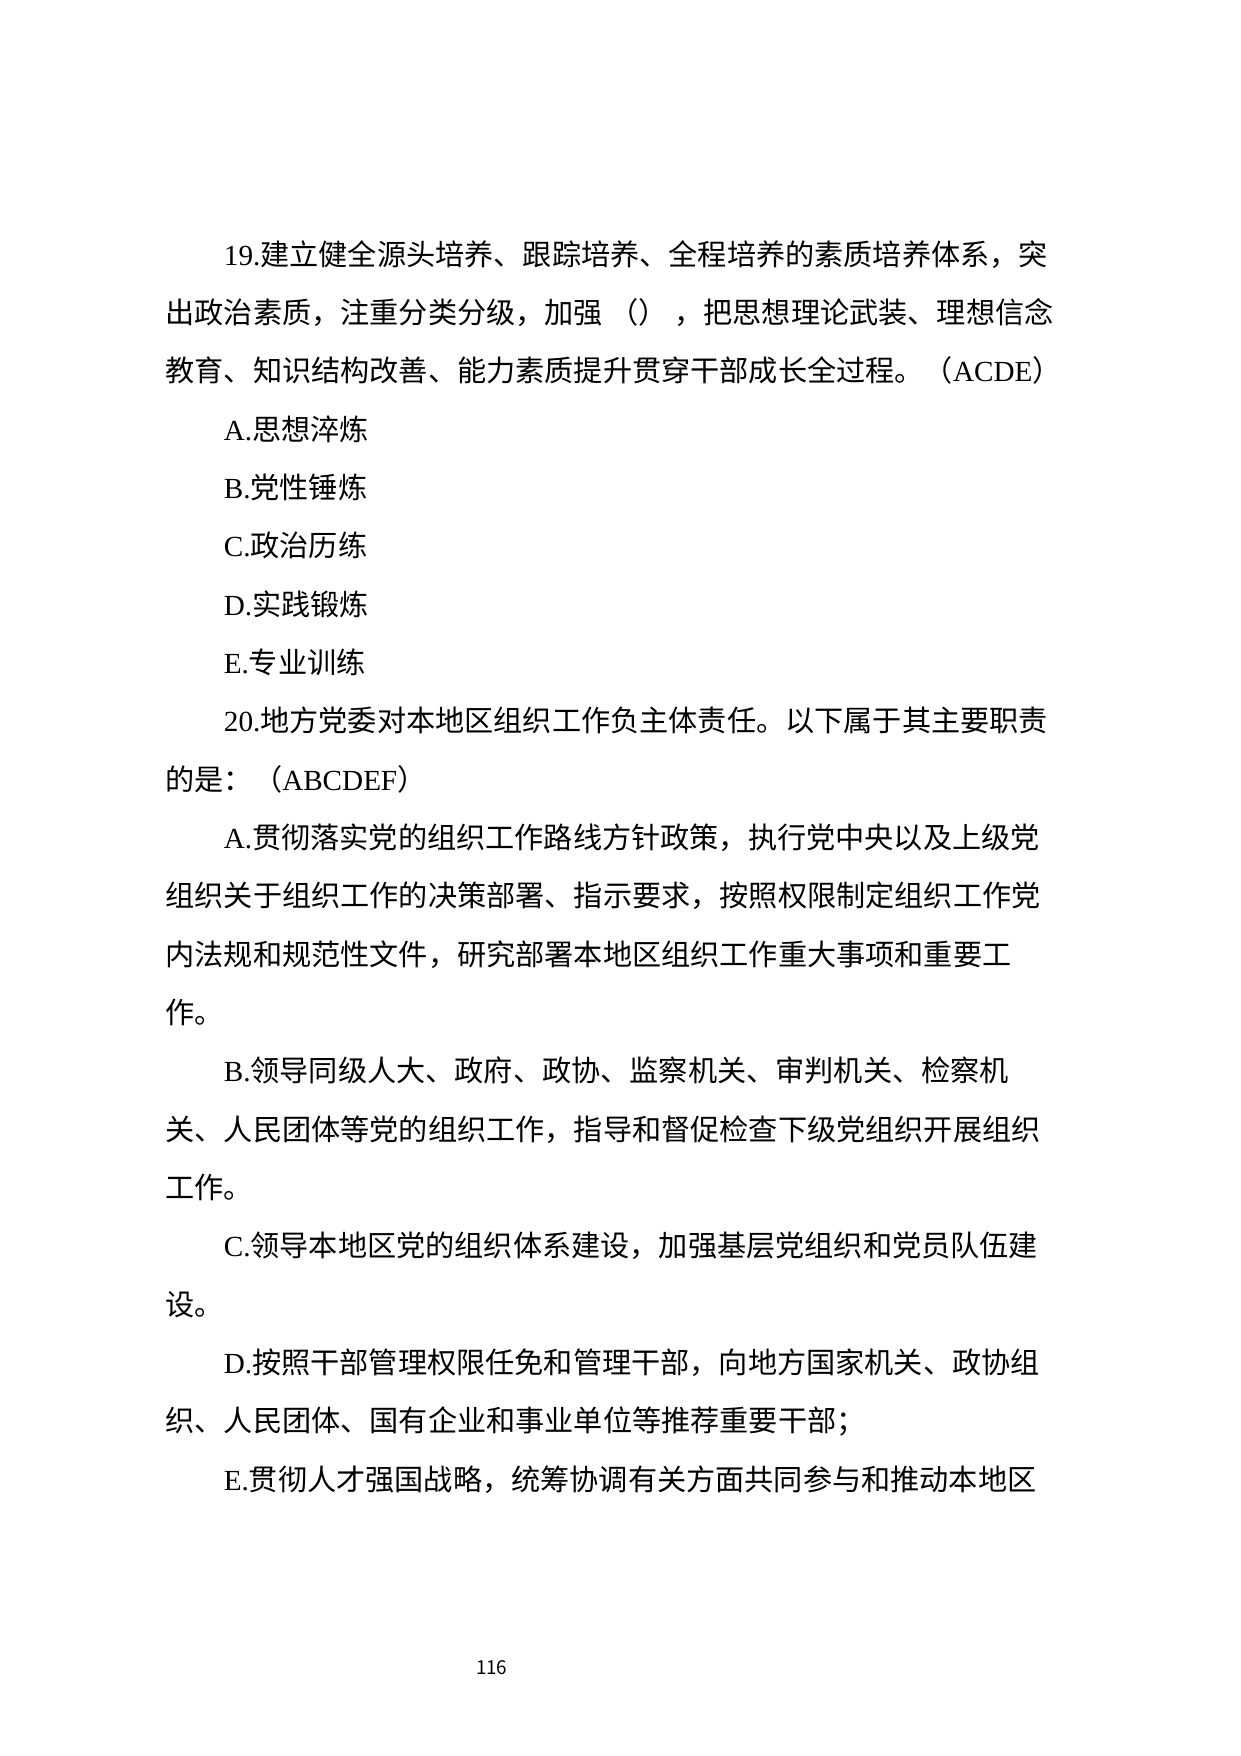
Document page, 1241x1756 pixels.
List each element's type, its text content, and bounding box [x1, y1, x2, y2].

text 20.地方党委对本地区组织工作负主体责任。以下属于其主要职责的是：（ABCDEF） [165, 685, 1064, 802]
text A.贯彻落实党的组织工作路线方针政策，执行党中央以及上级党组织关于组织工作的决策部署、指示要求，按照权限制定组织工作党内法规和规范性文件，研究部署本地区组织工作重大事项和重要工作。 [165, 802, 1064, 1035]
text C.领导本地区党的组织体系建设，加强基层党组织和党员队伍建设。 [165, 1210, 1064, 1327]
text B.党性锤炼 [165, 452, 1064, 510]
text D.实践锻炼 [165, 568, 1064, 627]
text D.按照干部管理权限任免和管理干部，向地方国家机关、政协组织、人民团体、国有企业和事业单位等推荐重要干部； [165, 1327, 1064, 1443]
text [165, 1443, 1064, 1502]
text A.思想淬炼 [165, 393, 1064, 452]
text B.领导同级人大、政府、政协、监察机关、审判机关、检察机关、人民团体等党的组织工作，指导和督促检查下级党组织开展组织工作。 [165, 1035, 1064, 1210]
text 19.建立健全源头培养、跟踪培养、全程培养的素质培养体系，突出政治素质，注重分类分级，加强 （） ，把思想理论武装、理想信念教育、知识结构改善、能力素质提升贯穿干部成长全过程。（ACDE） [165, 218, 1064, 393]
text C.政治历练 [165, 510, 1064, 568]
text E.专业训练 [165, 627, 1064, 685]
